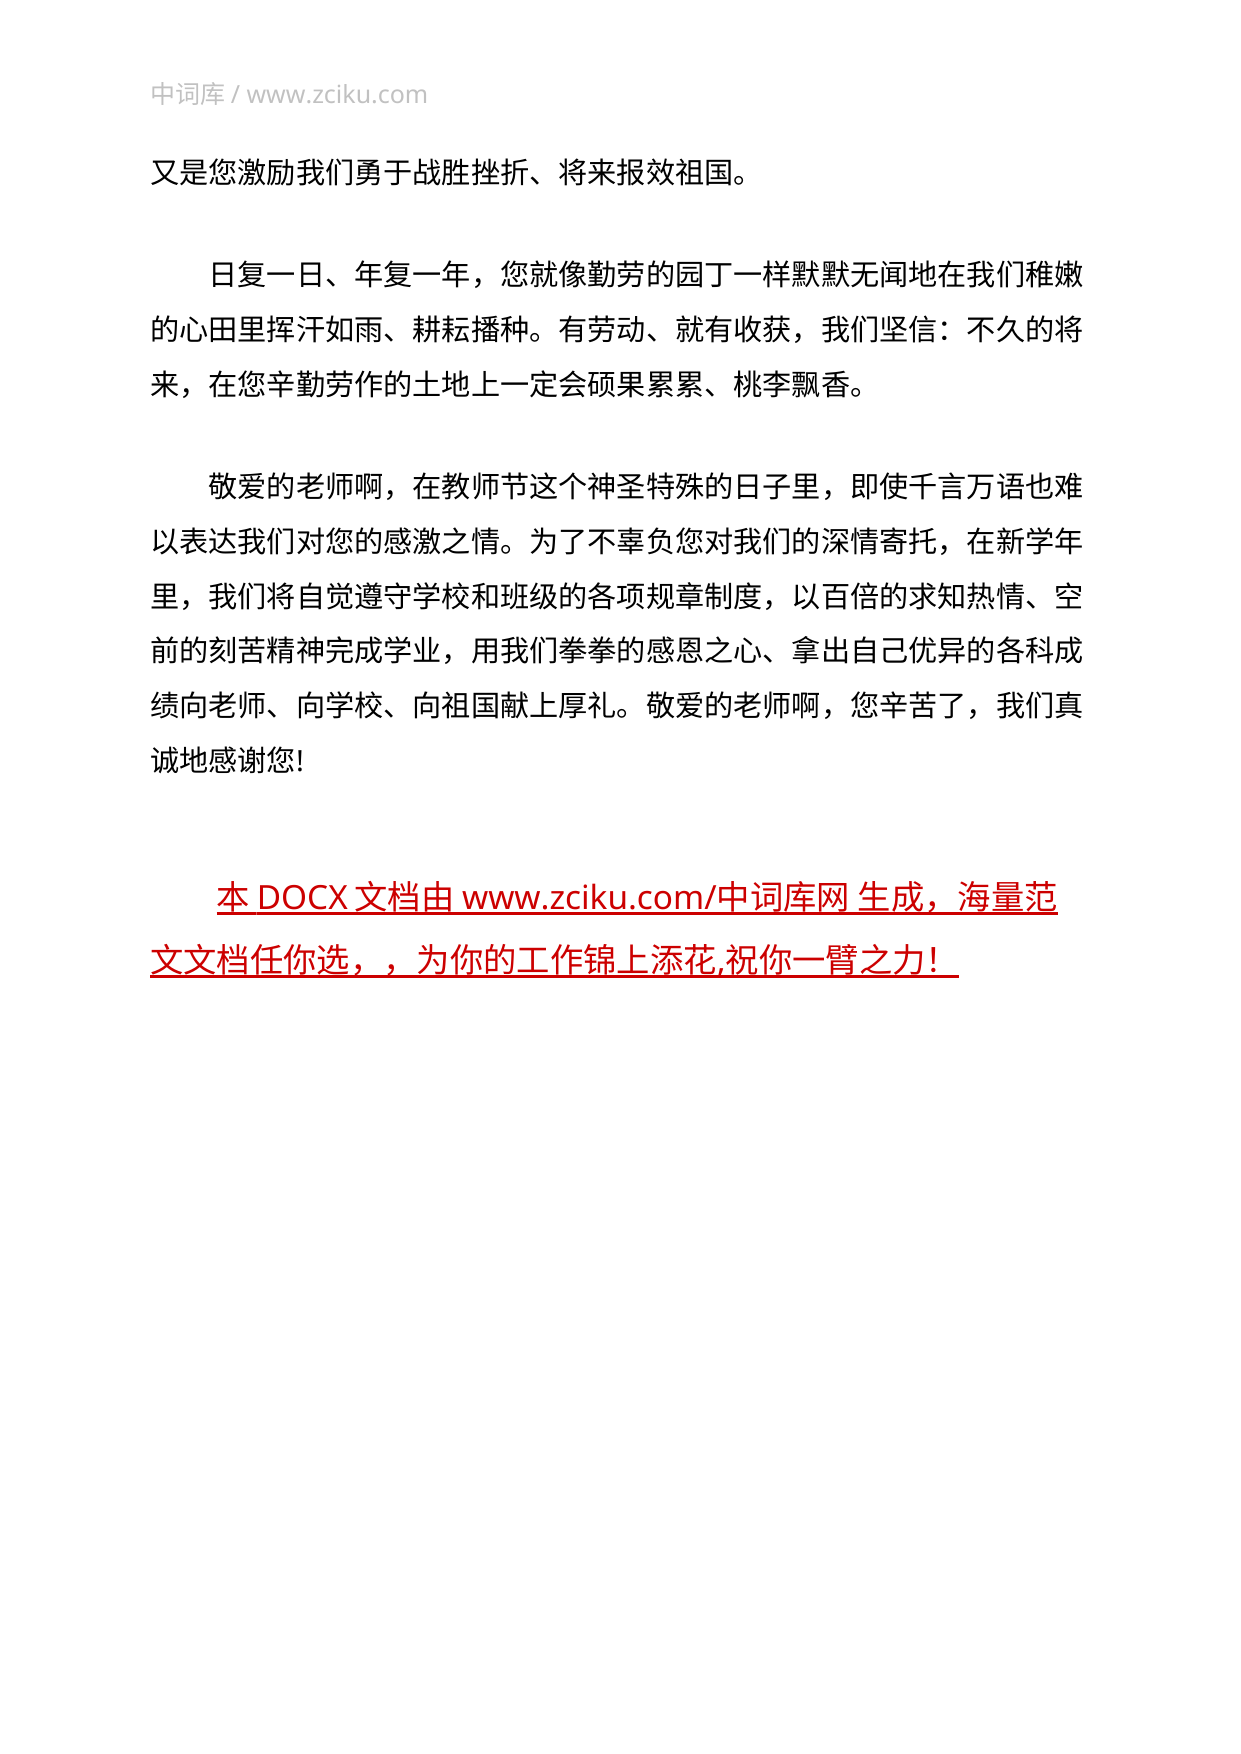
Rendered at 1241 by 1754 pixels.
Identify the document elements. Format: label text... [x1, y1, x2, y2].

text 日复一日、年复一年，您就像勤劳的园丁一样默默无闻地在我们稚嫩的心田里挥汗如雨、耕耘播种。有劳动、就有收获，我们坚信：不久的将来，在您辛勤劳作的土地上一定会硕果累累、桃李飘香。 [150, 252, 1090, 404]
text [150, 150, 1090, 192]
text 本DOCX文档由 www.zciku.com/中词库网 生成，海量范文文档任你选，，为你的工作锦上添花,祝你一臂之力！ [150, 871, 1090, 982]
text 敬爱的老师啊，在教师节这个神圣特殊的日子里，即使千言万语也难以表达我们对您的感激之情。为了不辜负您对我们的深情寄托，在新学年里，我们将自觉遵守学校和班级的各项规章制度，以百倍的求知热情、空前的刻苦精神完成学业，用我们拳拳的感恩之心、拿出自己优异的各科成绩向老师、向学校、向祖国献上厚礼。敬爱的老师啊，您辛苦了，我们真诚地感谢您! [150, 463, 1090, 780]
